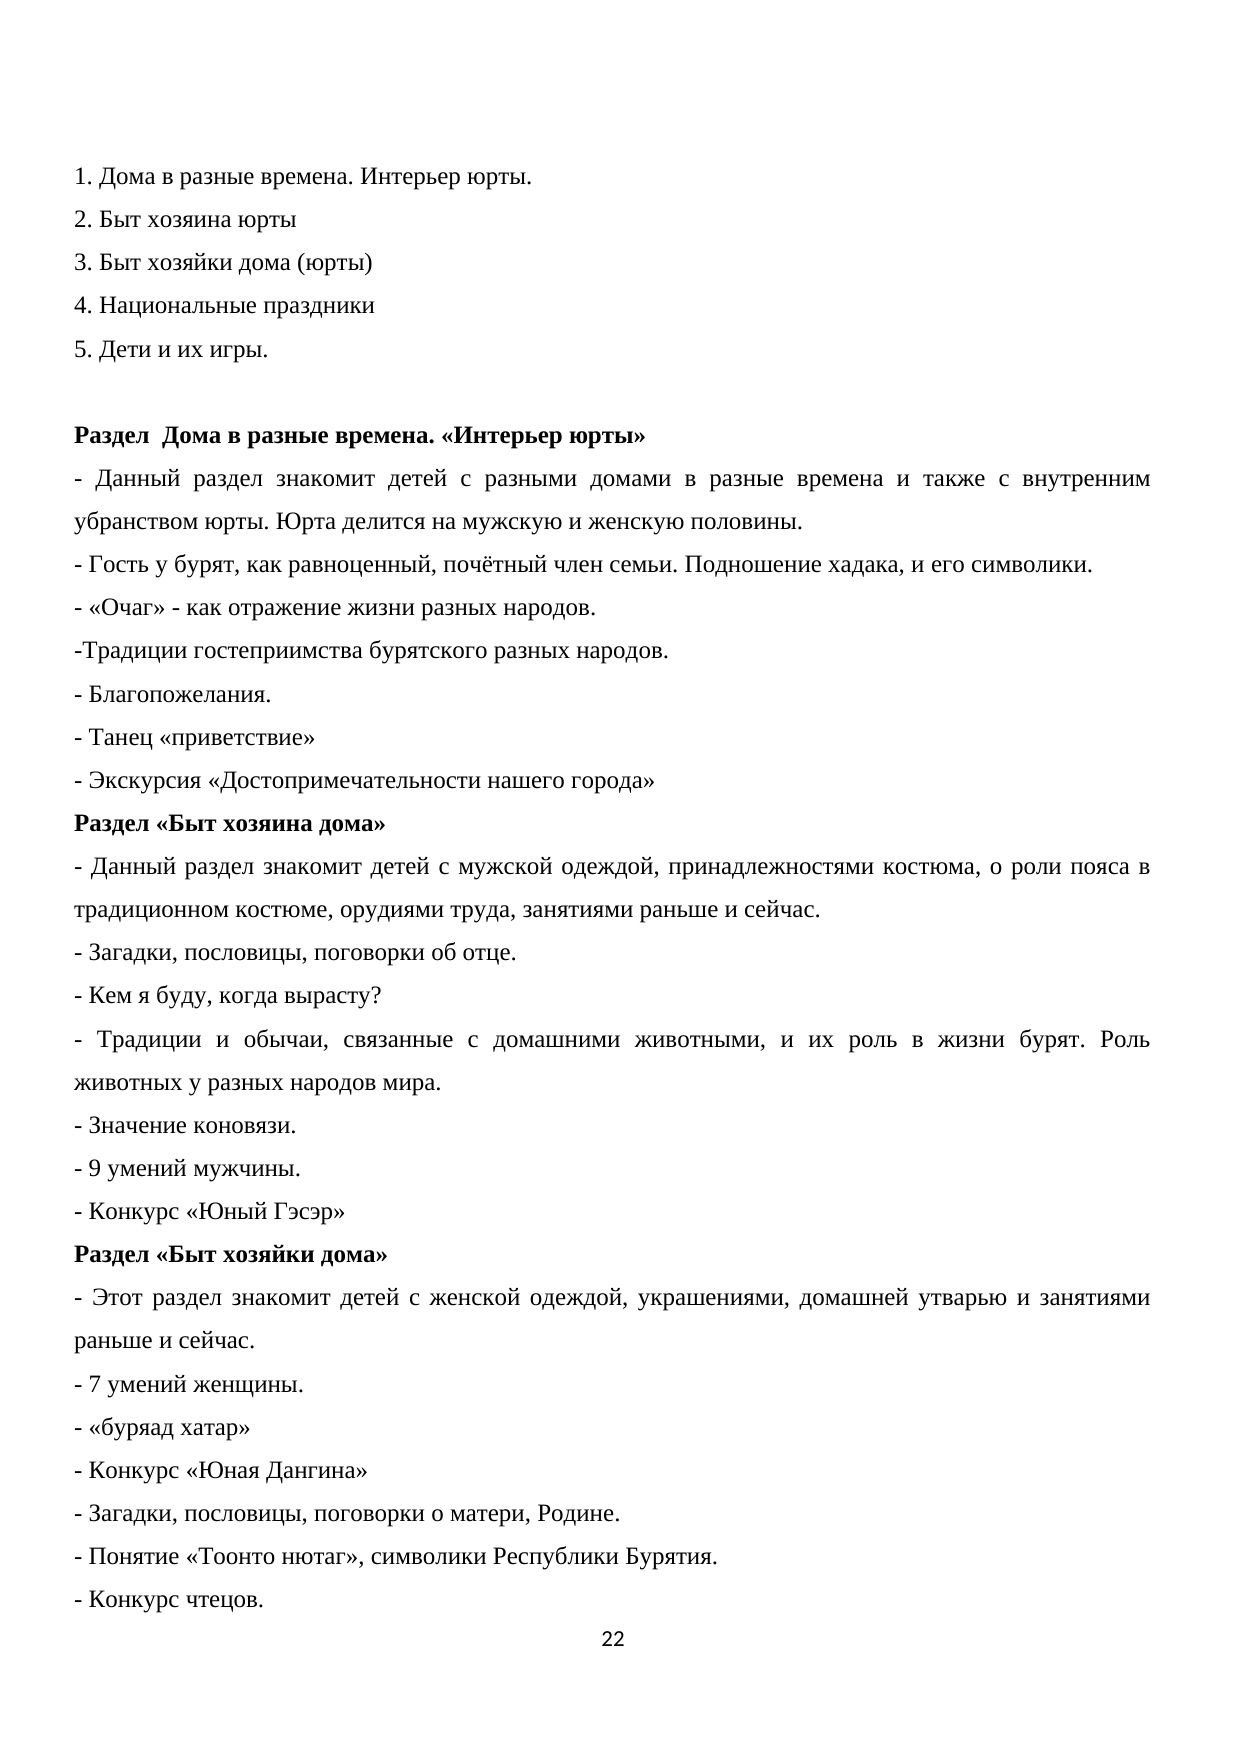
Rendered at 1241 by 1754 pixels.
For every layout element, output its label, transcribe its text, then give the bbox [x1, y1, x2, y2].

text - Данный раздел знакомит детей с разными домами в разные времена и также с внутренним убранством юрты. Юрта делится на мужскую и женскую половины. [74, 463, 1152, 535]
text - Конкурс чтецов. [74, 1584, 1152, 1613]
text - Понятие «Тоонто нютаг», символики Республики Бурятия. [74, 1541, 1152, 1570]
text - Конкурс «Юный Гэсэр» [74, 1196, 1152, 1225]
text Раздел «Быт хозяйки дома» [74, 1239, 1152, 1268]
text - «буряад хатар» [74, 1412, 1152, 1441]
text - Экскурсия «Достопримечательности нашего города» [74, 765, 1152, 794]
text - Загадки, пословицы, поговорки о матери, Родине. [74, 1498, 1152, 1527]
text - Конкурс «Юная Дангина» [74, 1455, 1152, 1484]
text 4. Национальные праздники [74, 291, 1152, 319]
text - Благопожелания. [74, 679, 1152, 707]
text - 7 умений женщины. [74, 1369, 1152, 1397]
text - Танец «приветствие» [74, 722, 1152, 751]
text - Загадки, пословицы, поговорки об отце. [74, 937, 1152, 966]
text 5. Дети и их игры. [74, 334, 1152, 362]
text - 9 умений мужчины. [74, 1153, 1152, 1182]
text - Этот раздел знакомит детей с женской одеждой, украшениями, домашней утварью и занятиями раньше и сейчас. [74, 1282, 1152, 1354]
text 2. Быт хозяина юрты [74, 204, 1152, 233]
text 1. Дома в разные времена. Интерьер юрты. [74, 161, 1152, 190]
text - Традиции и обычаи, связанные с домашними животными, и их роль в жизни бурят. Роль животных у разных народов мира. [74, 1024, 1152, 1096]
text - Данный раздел знакомит детей с мужской одеждой, принадлежностями костюма, о роли пояса в традиционном костюме, орудиями труда, занятиями раньше и сейчас. [74, 851, 1152, 923]
text - Значение коновязи. [74, 1110, 1152, 1139]
text Раздел Дома в разные времена. «Интерьер юрты» [74, 420, 1152, 449]
text -Традиции гостеприимства бурятского разных народов. [74, 636, 1152, 664]
text Раздел «Быт хозяина дома» [74, 808, 1152, 837]
text - Кем я буду, когда вырасту? [74, 981, 1152, 1009]
text - Гость у бурят, как равноценный, почётный член семьи. Подношение хадака, и его символики. [74, 549, 1152, 578]
text 3. Быт хозяйки дома (юрты) [74, 247, 1152, 276]
text - «Очаг» - как отражение жизни разных народов. [74, 592, 1152, 621]
